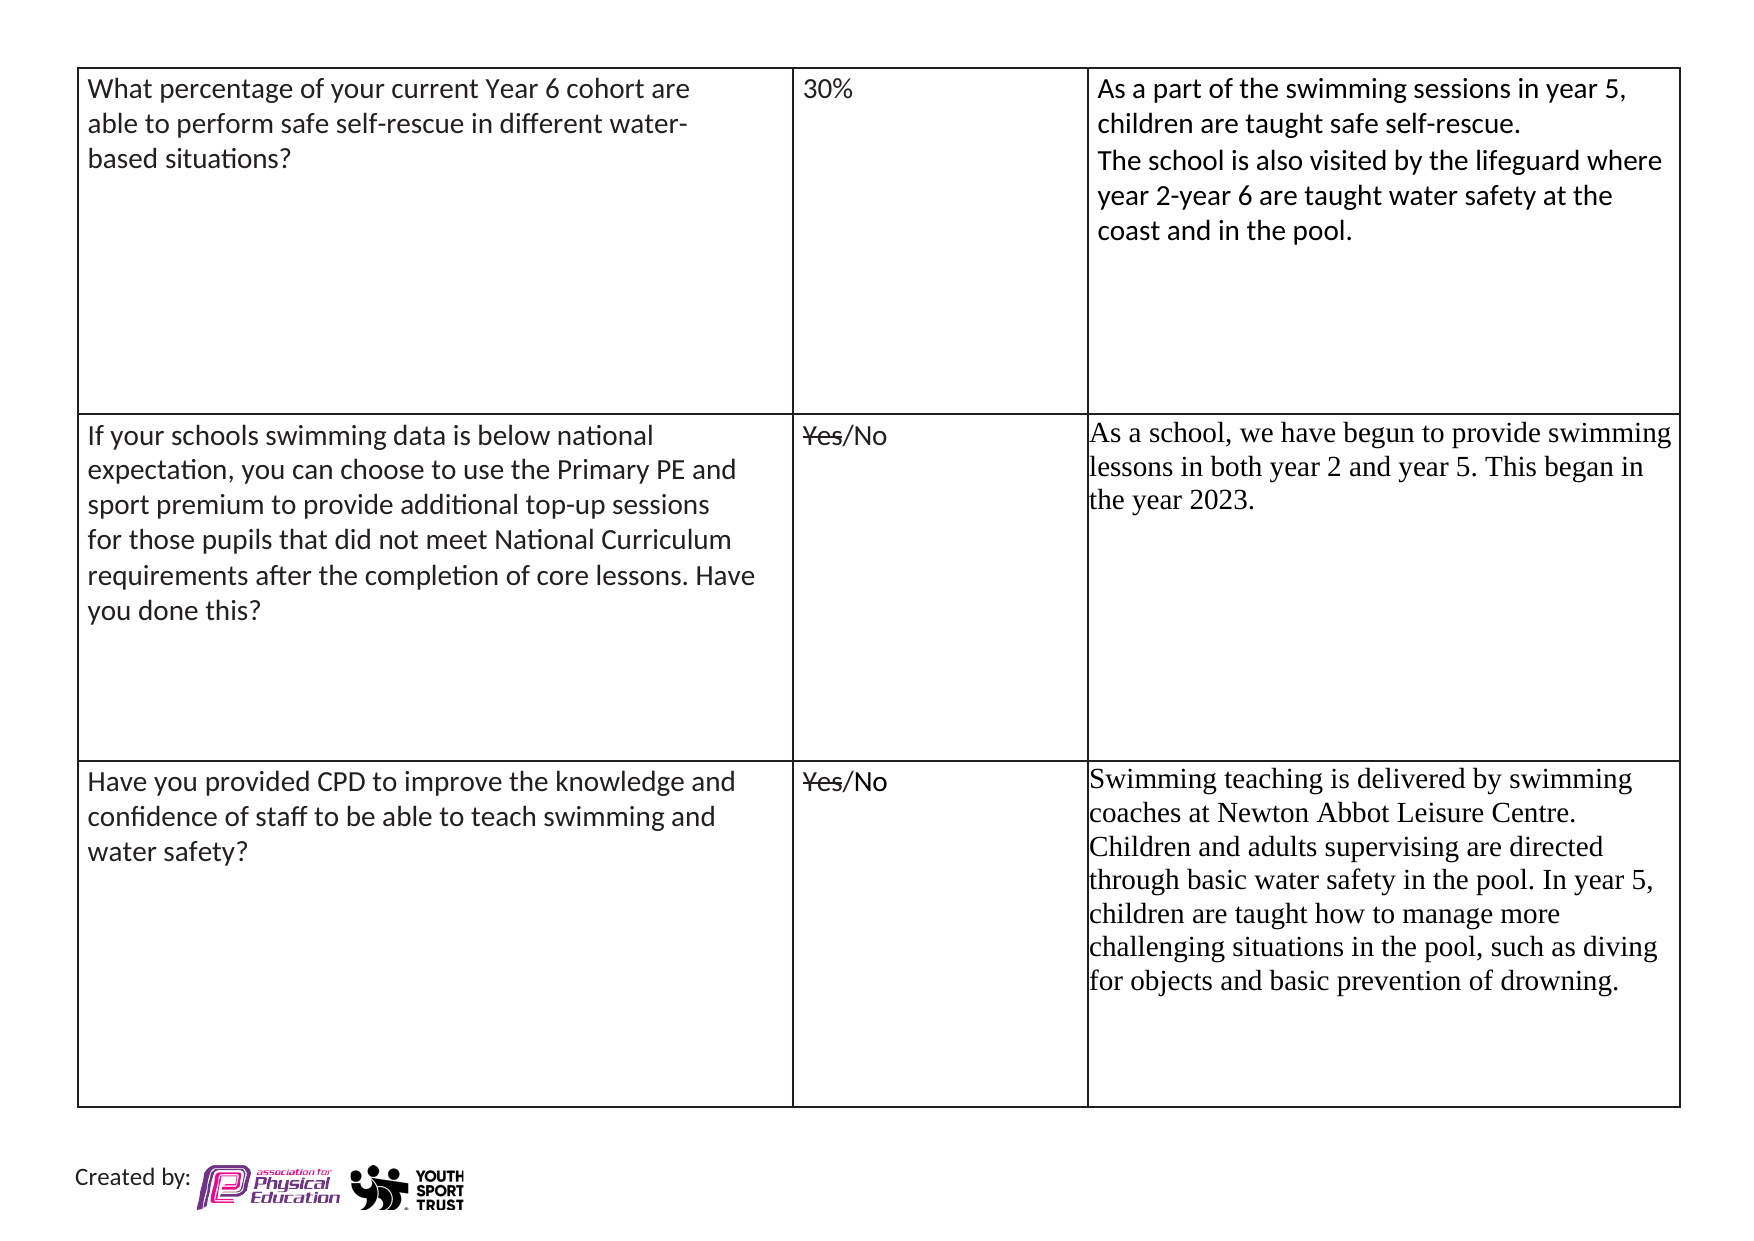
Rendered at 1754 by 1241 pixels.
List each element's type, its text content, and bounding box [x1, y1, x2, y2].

picture [350, 1165, 464, 1210]
table_cell Yes/No [794, 415, 1087, 759]
table_cell Yes/No [794, 762, 1087, 1106]
table_header As a part of the swimming sessions in year 5, children are taught safe self-rescue. The school is also visited by the lifeguard where year 2-year 6 are taught water safety at the coast and in the pool. [1089, 69, 1679, 413]
table_header 30% [794, 69, 1087, 413]
table_cell If your schools swimming data is below national expectation, you can choose to use the Primary PE and sport premium to provide additional top-up sessions for those pupils that did not meet National Curriculum requirements after the completion of core lessons. Have you done this? [79, 415, 792, 759]
table_cell Swimming teaching is delivered by swimming coaches at Newton Abbot Leisure Centre. Children and adults supervising are directed through basic water safety in the pool. In year 5, children are taught how to manage more challenging situations in the pool, such as diving for objects and basic prevention of drowning. [1089, 762, 1679, 1106]
table_cell As a school, we have begun to provide swimming lessons in both year 2 and year 5. This began in the year 2023. [1089, 415, 1679, 759]
picture [196, 1165, 340, 1210]
table_header What percentage of your current Year 6 cohort are able to perform safe self-rescue in different water-based situations? [79, 69, 792, 413]
table_cell Have you provided CPD to improve the knowledge and confidence of staff to be able to teach swimming and water safety? [79, 762, 792, 1106]
